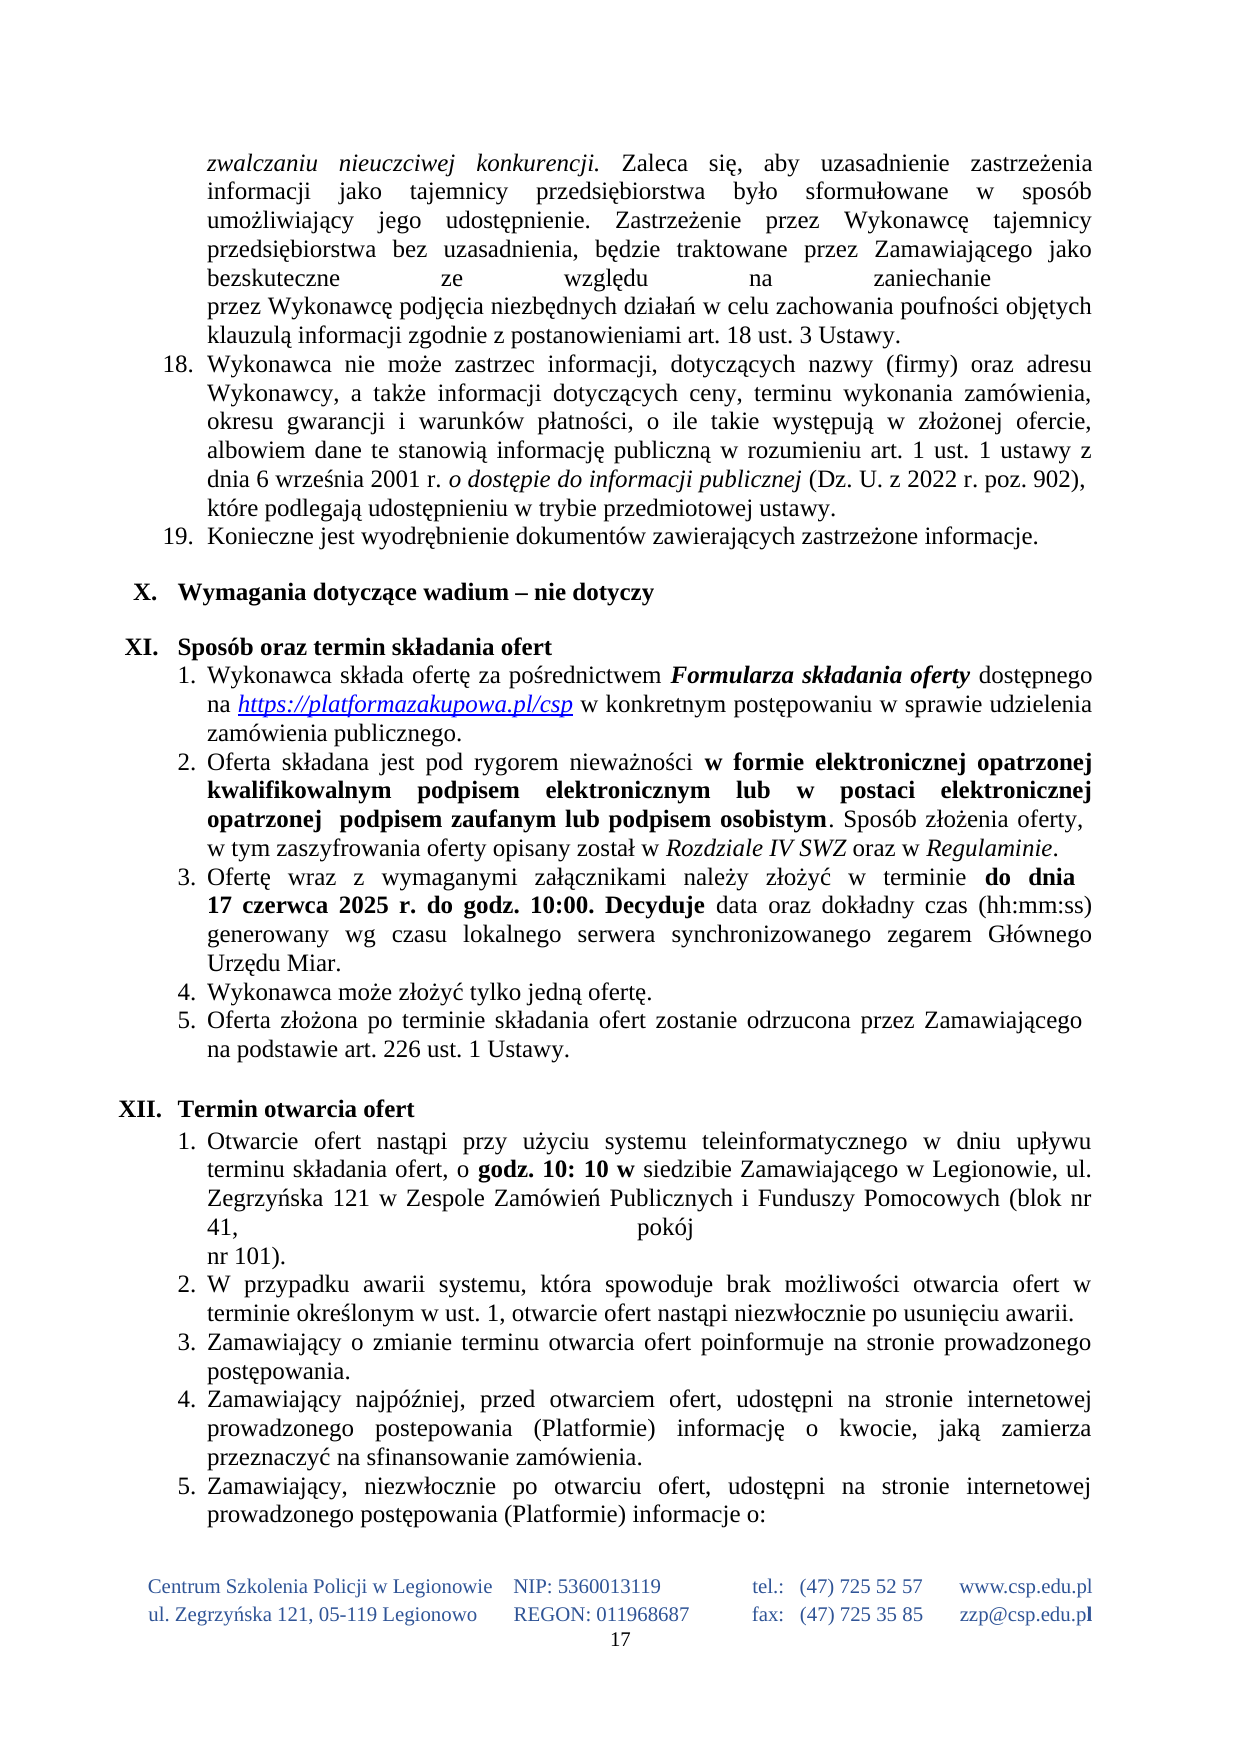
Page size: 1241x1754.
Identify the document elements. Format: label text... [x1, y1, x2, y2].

text 2. Oferta składana jest pod rygorem nieważności w formie elektronicznej opatrzonej kwalifikowalnym podpisem elektronicznym lub w postaci elektronicznej opatrzonej podpisem zaufanym lub podpisem osobistym. Sposób złożenia oferty, w tym zaszyfrowania oferty opisany został w Rozdziale IV SWZ oraz w Regulaminie. [177, 747, 1092, 862]
text XI. Sposób oraz termin składania ofert [118, 632, 1092, 660]
list Zamawiający najpóźniej, przed otwarciem ofert, udostępni na stronie internetowej prowadzonego postepowania (Platformie) informację o kwocie, jaką zamierza przeznaczyć na sfinansowanie zamówienia. [177, 1384, 1092, 1471]
list W przypadku awarii systemu, która spowoduje brak możliwości otwarcia ofert w terminie określonym w ust. 1, otwarcie ofert nastąpi niezwłocznie po usunięciu awarii. [177, 1269, 1092, 1327]
text XII. Termin otwarcia ofert [118, 1094, 1092, 1123]
text 4. Wykonawca może złożyć tylko jedną ofertę. [177, 977, 1092, 1005]
text 18. Wykonawca nie może zastrzec informacji, dotyczących nazwy (firmy) oraz adresu Wykonawcy, a także informacji dotyczących ceny, terminu wykonania zamówienia, okresu gwarancji i warunków płatności, o ile takie występują w złożonej ofercie, albowiem dane te stanowią informację publiczną w rozumieniu art. 1 ust. 1 ustawy z dnia 6 września 2001 r. o dostępie do informacji publicznej (Dz. U. z 2022 r. poz. 902), które podlegają udostępnieniu w trybie przedmiotowej ustawy. [162, 349, 1092, 521]
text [162, 148, 1092, 349]
text X. Wymagania dotyczące wadium – nie dotyczy [133, 577, 1092, 605]
list Otwarcie ofert nastąpi przy użyciu systemu teleinformatycznego w dniu upływu terminu składania ofert, o godz. 10: 10 w siedzibie Zamawiającego w Legionowie, ul. Zegrzyńska 121 w Zespole Zamówień Publicznych i Funduszy Pomocowych (blok nr 41, pokój nr 101). [177, 1126, 1092, 1269]
list Zamawiający, niezwłocznie po otwarciu ofert, udostępni na stronie internetowej prowadzonego postępowania (Platformie) informacje o: [177, 1471, 1092, 1528]
text 19. Konieczne jest wyodrębnienie dokumentów zawierających zastrzeżone informacje. [162, 521, 1092, 550]
text 3. Ofertę wraz z wymaganymi załącznikami należy złożyć w terminie do dnia 17 czerwca 2025 r. do godz. 10:00. Decyduje data oraz dokładny czas (hh:mm:ss) generowany wg czasu lokalnego serwera synchronizowanego zegarem Głównego Urzędu Miar. [177, 862, 1092, 977]
text 5. Oferta złożona po terminie składania ofert zostanie odrzucona przez Zamawiającego na podstawie art. 226 ust. 1 Ustawy. [177, 1005, 1092, 1063]
list Zamawiający o zmianie terminu otwarcia ofert poinformuje na stronie prowadzonego postępowania. [177, 1327, 1092, 1384]
text 1. Wykonawca składa ofertę za pośrednictwem Formularza składania oferty dostępnego na https://platformazakupowa.pl/csp w konkretnym postępowaniu w sprawie udzielenia zamówienia publicznego. [177, 660, 1092, 747]
